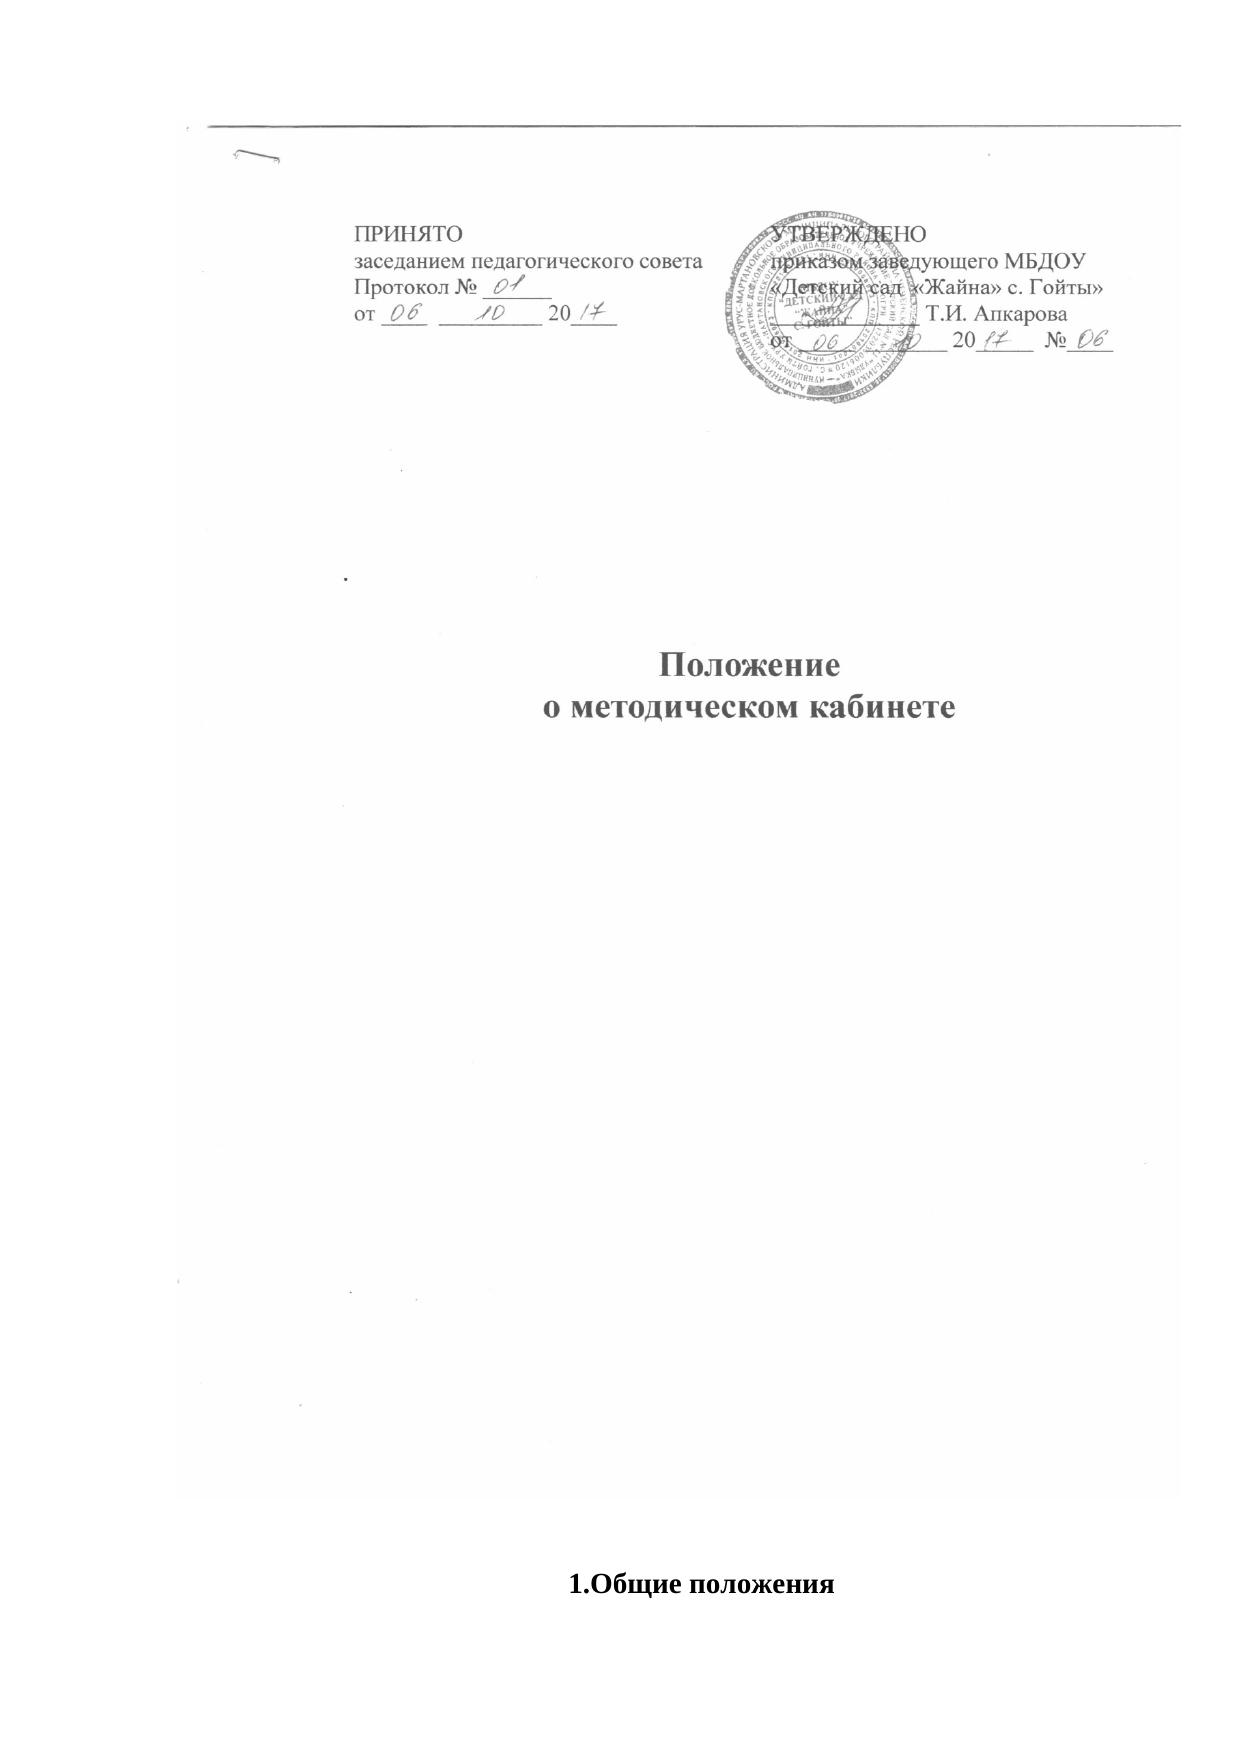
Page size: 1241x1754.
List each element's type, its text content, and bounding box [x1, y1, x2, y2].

picture [177, 118, 1182, 1500]
text 1.Общие положения [222, 1566, 1181, 1600]
